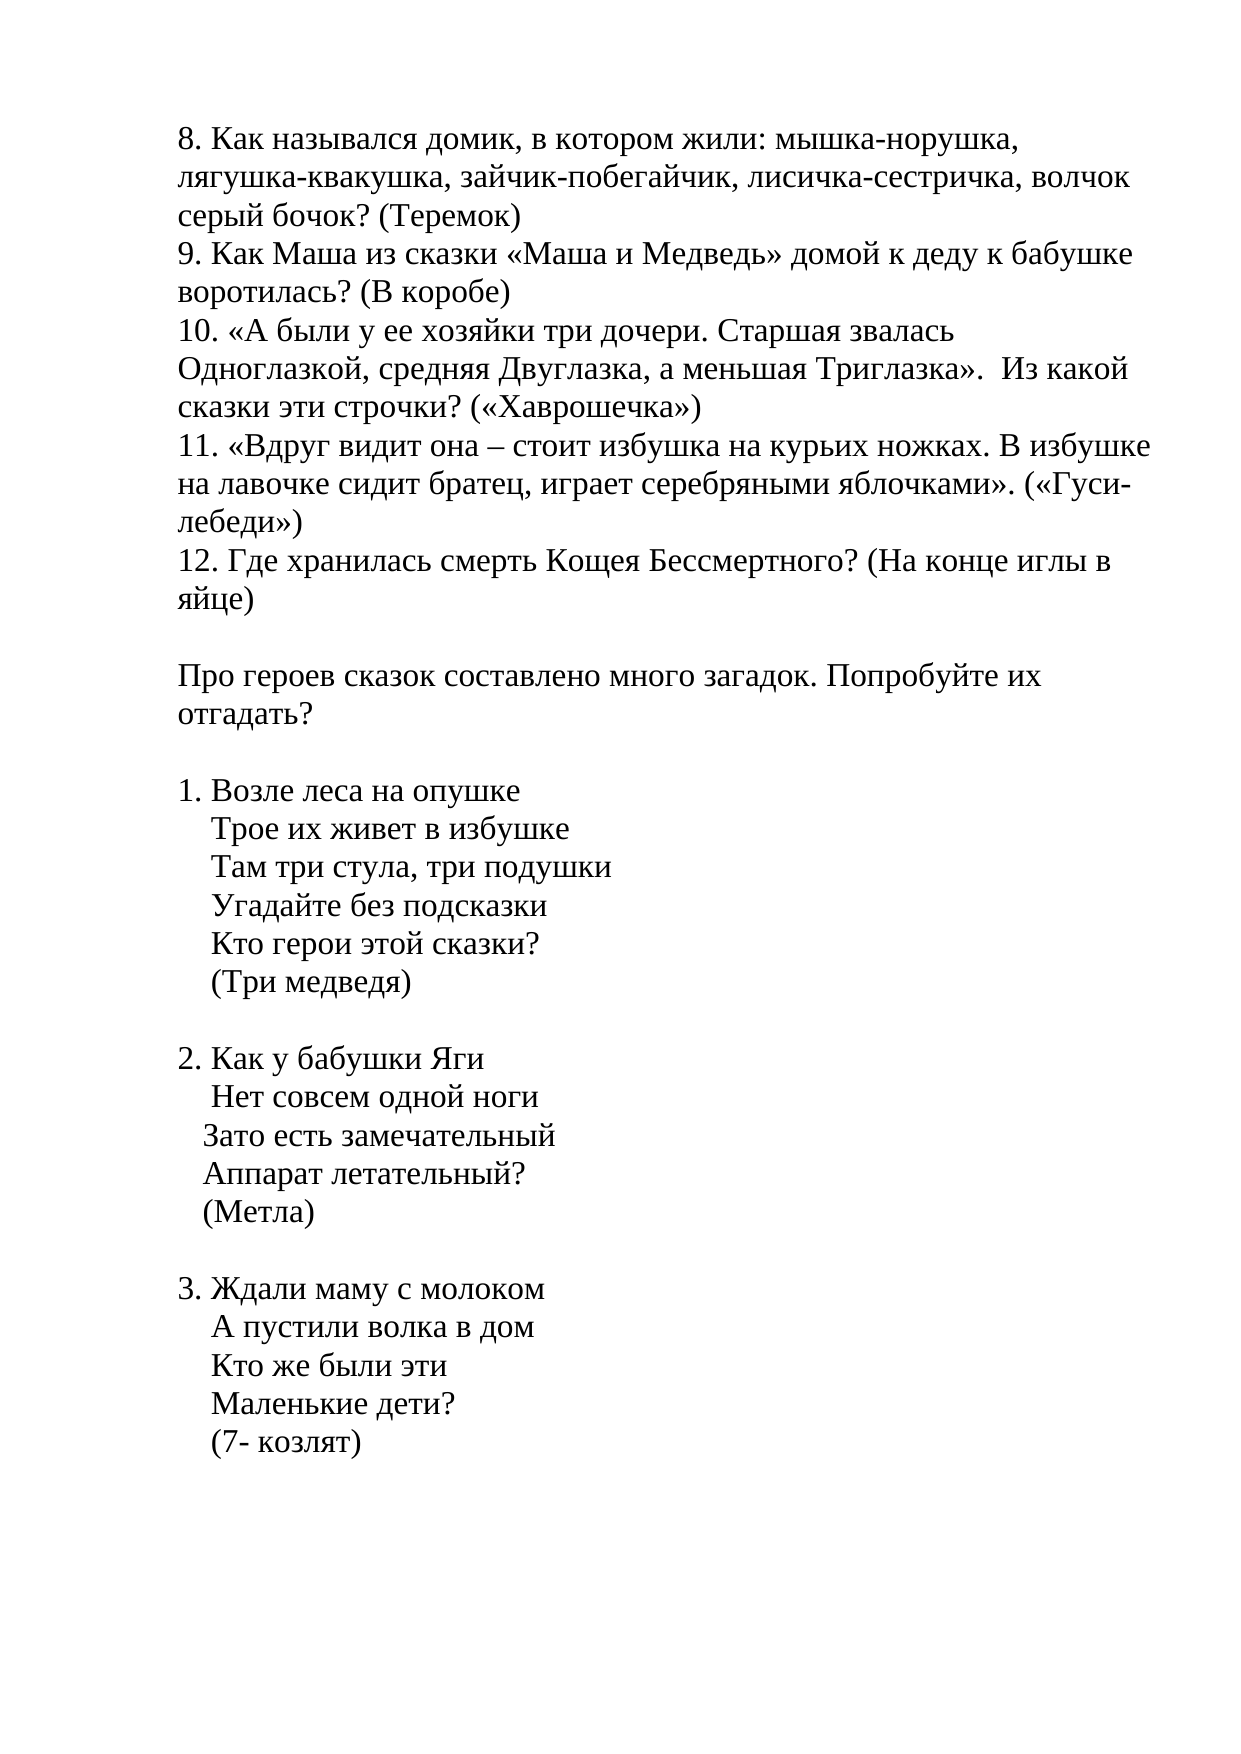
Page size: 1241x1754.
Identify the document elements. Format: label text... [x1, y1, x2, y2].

text Про героев сказок составлено много загадок. Попробуйте их отгадать? [177, 655, 1152, 731]
text 3. Ждали маму с молоком [177, 1268, 1152, 1306]
text (Метла) [177, 1191, 1152, 1230]
text Там три стула, три подушки [177, 846, 1152, 885]
text Зато есть замечательный [177, 1115, 1152, 1153]
text Нет совсем одной ноги [177, 1076, 1152, 1115]
text А пустили волка в дом [177, 1306, 1152, 1345]
text Аппарат летательный? [177, 1153, 1152, 1191]
text 10. «А были у ее хозяйки три дочери. Старшая звалась Одноглазкой, средняя Двуглазка, а меньшая Триглазка». Из какой сказки эти строчки? («Хаврошечка») [177, 310, 1152, 425]
text 1. Возле леса на опушке [177, 770, 1152, 808]
text 9. Как Маша из сказки «Маша и Медведь» домой к деду к бабушке воротилась? (В коробе) [177, 233, 1152, 310]
text (Три медведя) [177, 961, 1152, 1000]
text 11. «Вдруг видит она – стоит избушка на курьих ножках. В избушке на лавочке сидит братец, играет серебряными яблочками». («Гуси-лебеди») [177, 425, 1152, 540]
text 12. Где хранилась смерть Кощея Бессмертного? (На конце иглы в яйце) [177, 540, 1152, 616]
text Трое их живет в избушке [177, 808, 1152, 846]
text (7- козлят) [177, 1421, 1152, 1460]
text 8. Как назывался домик, в котором жили: мышка-норушка, лягушка-квакушка, зайчик-побегайчик, лисичка-сестричка, волчок серый бочок? (Теремок) [177, 118, 1152, 233]
text 2. Как у бабушки Яги [177, 1038, 1152, 1076]
text Маленькие дети? [177, 1383, 1152, 1421]
text Кто же были эти [177, 1345, 1152, 1383]
text Кто герои этой сказки? [177, 923, 1152, 961]
text Угадайте без подсказки [177, 885, 1152, 923]
